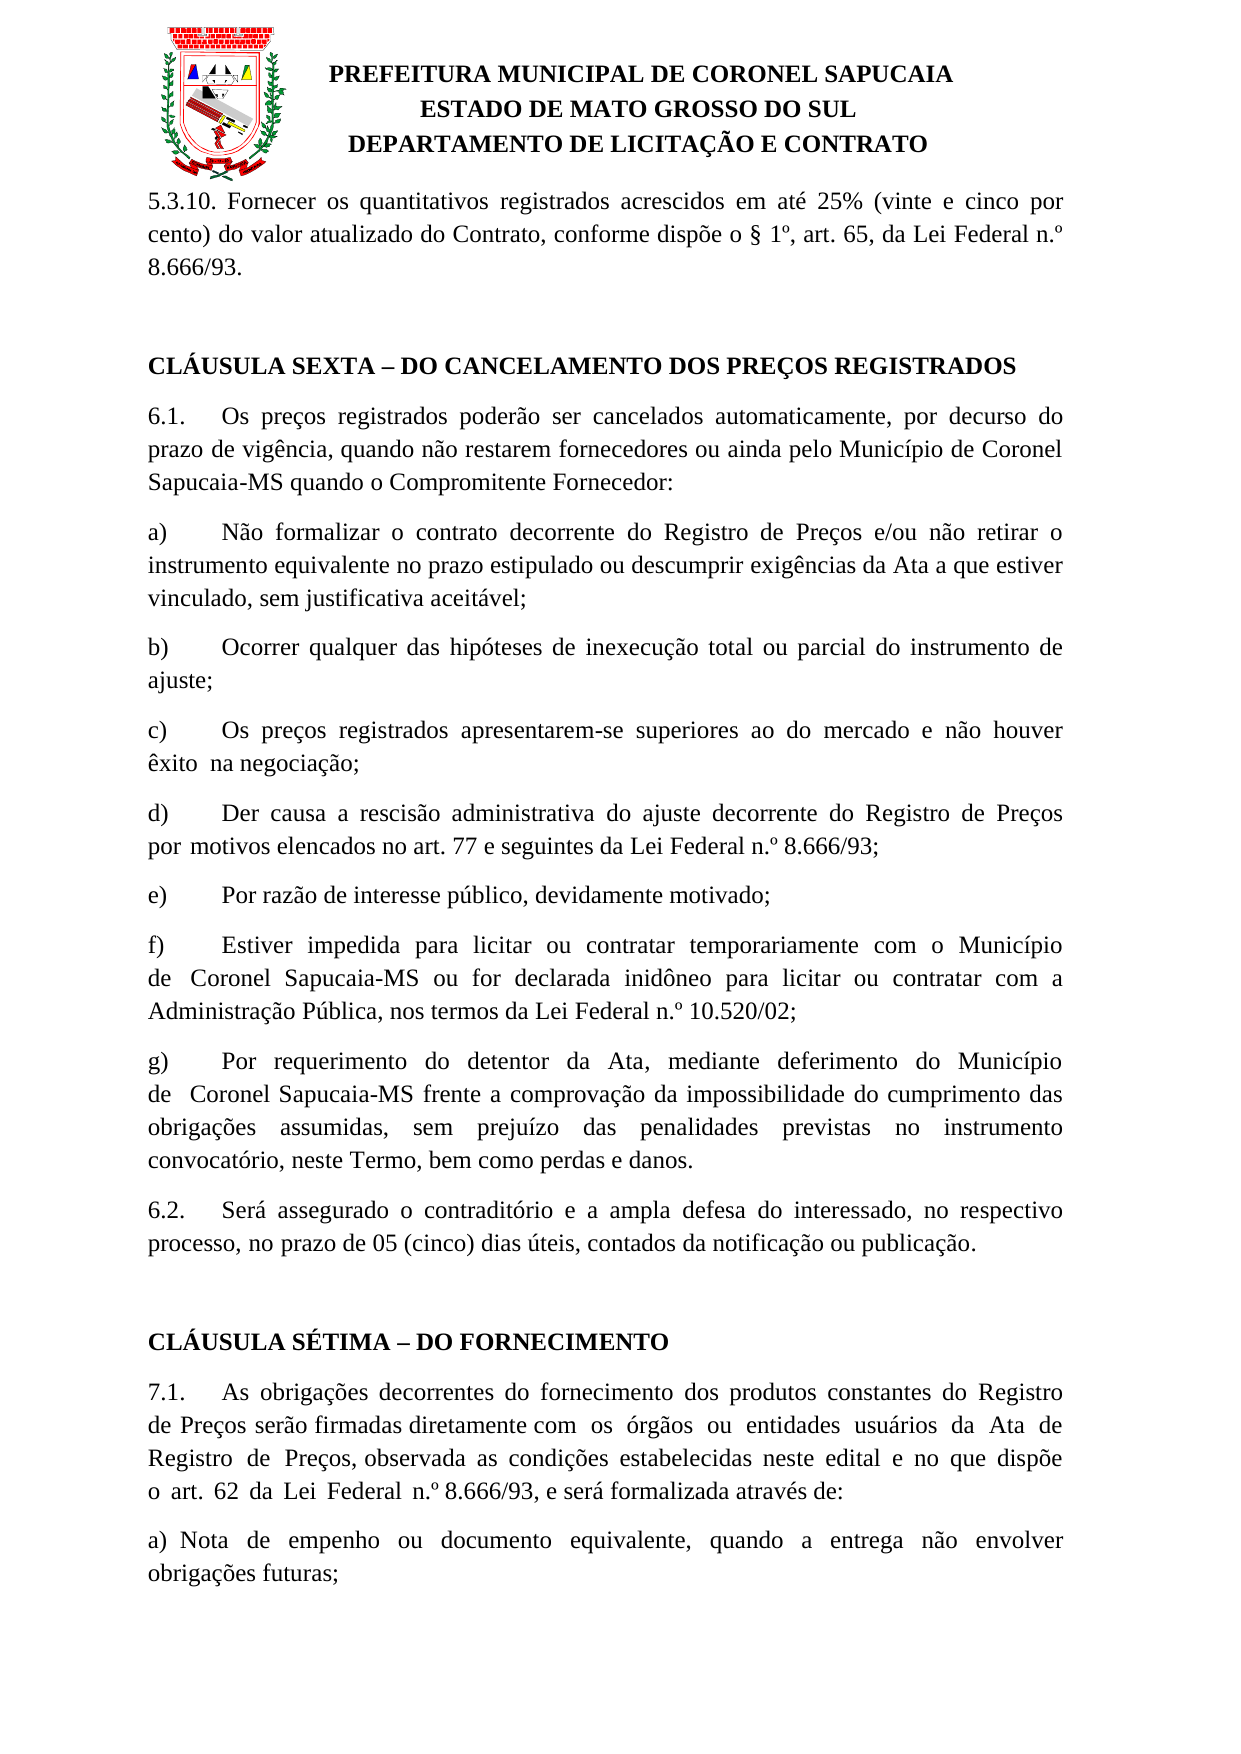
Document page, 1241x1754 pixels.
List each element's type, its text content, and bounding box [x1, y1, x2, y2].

text d) Der causa a rescisão administrativa do ajuste decorrente do Registro de Preços por motivos elencados no art. 77 e seguintes da Lei Federal n.º 8.666/93; [148, 798, 1063, 859]
text 6.1. Os preços registrados poderão ser cancelados automaticamente, por decurso do prazo de vigência, quando não restarem fornecedores ou ainda pelo Município de Coronel Sapucaia-MS quando o Compromitente Fornecedor: [148, 401, 1063, 496]
text CLÁUSULA SÉTIMA – DO FORNECIMENTO [148, 1327, 1063, 1356]
text a) Nota de empenho ou documento equivalente, quando a entrega não envolver obrigações futuras; [148, 1526, 1063, 1587]
text a) Não formalizar o contrato decorrente do Registro de Preços e/ou não retirar o instrumento equivalente no prazo estipulado ou descumprir exigências da Ata a que estiver vinculado, sem justificativa aceitável; [148, 517, 1063, 611]
text 6.2. Será assegurado o contraditório e a ampla defesa do interessado, no respectivo processo, no prazo de 05 (cinco) dias úteis, contados da notificação ou publicação. [148, 1195, 1063, 1256]
text c) Os preços registrados apresentarem-se superiores ao do mercado e não houver êxito na negociação; [148, 715, 1063, 777]
text CLÁUSULA SEXTA – DO CANCELAMENTO DOS PREÇOS REGISTRADOS [148, 351, 1063, 380]
text g) Por requerimento do detentor da Ata, mediante deferimento do Município de Coronel Sapucaia-MS frente a comprovação da impossibilidade do cumprimento das obrigações assumidas, sem prejuízo das penalidades previstas no instrumento convocatório, neste Termo, bem como perdas e danos. [148, 1046, 1063, 1174]
text e) Por razão de interesse público, devidamente motivado; [148, 881, 1063, 909]
text 7.1. As obrigações decorrentes do fornecimento dos produtos constantes do Registro de Preços serão firmadas diretamente com os órgãos ou entidades usuários da Ata de Registro de Preços, observada as condições estabelecidas neste edital e no que dispõe o art. 62 da Lei Federal n.º 8.666/93, e será formalizada através de: [148, 1377, 1063, 1504]
text b) Ocorrer qualquer das hipóteses de inexecução total ou parcial do instrumento de ajuste; [148, 632, 1063, 694]
text 5.3.10. Fornecer os quantitativos registrados acrescidos em até 25% (vinte e cinco por cento) do valor atualizado do Contrato, conforme dispõe o § 1º, art. 65, da Lei Federal n.º 8.666/93. [148, 186, 1063, 281]
text f) Estiver impedida para licitar ou contratar temporariamente com o Município de Coronel Sapucaia-MS ou for declarada inidôneo para licitar ou contratar com a Administração Pública, nos termos da Lei Federal n.º 10.520/02; [148, 930, 1063, 1025]
